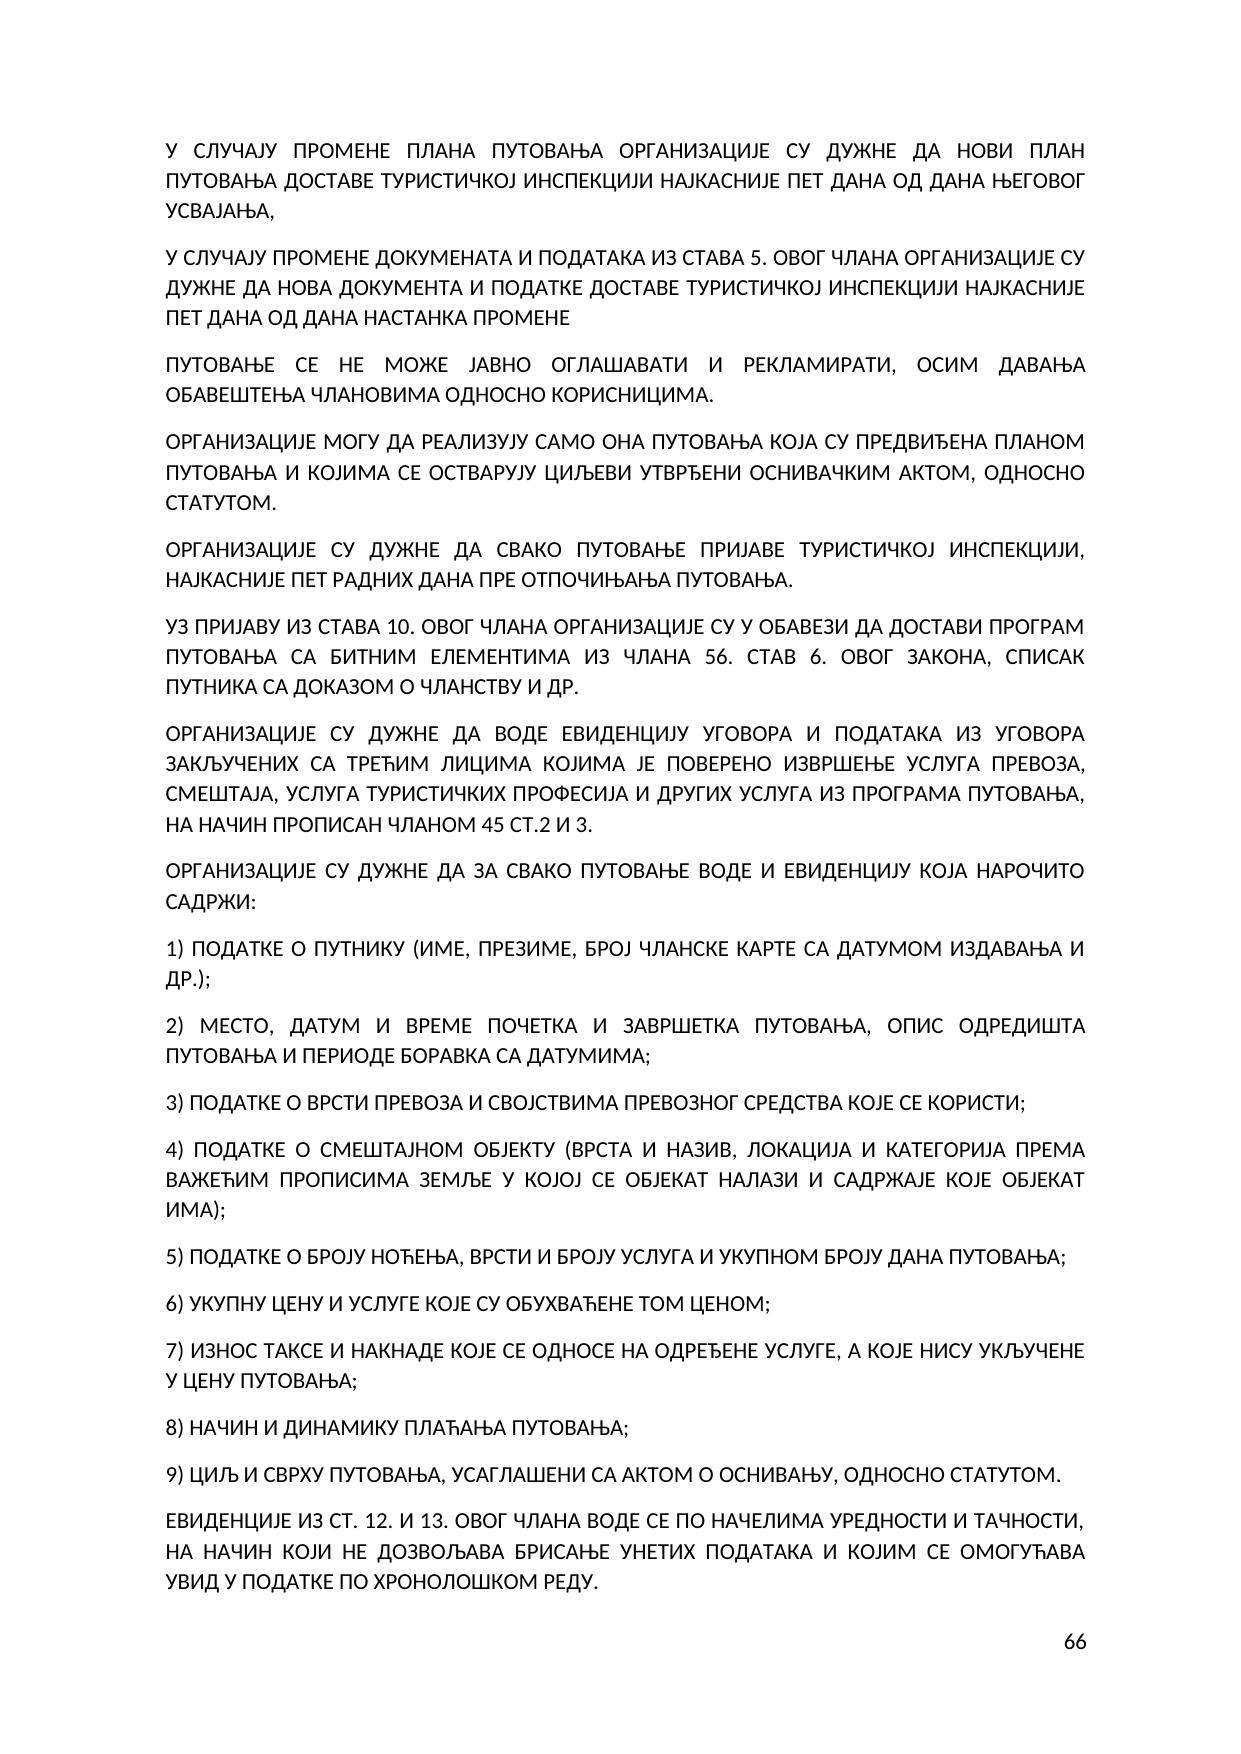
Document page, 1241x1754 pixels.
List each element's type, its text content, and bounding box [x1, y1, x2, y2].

text ОРГАНИЗАЦИЈЕ СУ ДУЖНЕ ДА СВАКО ПУТОВАЊЕ ПРИЈАВЕ ТУРИСТИЧКОЈ ИНСПЕКЦИЈИ, НАЈКАСНИЈЕ ПЕТ РАДНИХ ДАНА ПРЕ ОТПОЧИЊАЊА ПУТОВАЊА. [165, 535, 1087, 593]
text У СЛУЧАЈУ ПРОМЕНЕ ДОКУМЕНАТА И ПОДАТАКА ИЗ СТАВА 5. ОВОГ ЧЛАНА ОРГАНИЗАЦИЈЕ СУ ДУЖНЕ ДА НОВА ДОКУМЕНТА И ПОДАТКЕ ДОСТАВЕ ТУРИСТИЧКОЈ ИНСПЕКЦИЈИ НАЈКАСНИЈЕ ПЕТ ДАНА ОД ДАНА НАСТАНКА ПРОМЕНЕ [165, 243, 1087, 332]
text 5) ПОДАТКЕ О БРОЈУ НОЋЕЊА, ВРСТИ И БРОЈУ УСЛУГА И УКУПНОМ БРОЈУ ДАНА ПУТОВАЊА; [165, 1242, 1087, 1270]
text 1) ПОДАТКЕ О ПУТНИКУ (ИМЕ, ПРЕЗИМЕ, БРОЈ ЧЛАНСКЕ КАРТЕ СА ДАТУМОМ ИЗДАВАЊА И ДР.); [165, 934, 1087, 992]
text 8) НАЧИН И ДИНАМИКУ ПЛАЋАЊА ПУТОВАЊА; [165, 1413, 1087, 1441]
text 3) ПОДАТКЕ О ВРСТИ ПРЕВОЗА И СВОЈСТВИМА ПРЕВОЗНОГ СРЕДСТВА КОЈЕ СЕ КОРИСТИ; [165, 1088, 1087, 1116]
text 7) ИЗНОС ТАКСЕ И НАКНАДЕ КОЈЕ СЕ ОДНОСЕ НА ОДРЕЂЕНЕ УСЛУГЕ, А КОЈЕ НИСУ УКЉУЧЕНЕ У ЦЕНУ ПУТОВАЊА; [165, 1336, 1087, 1394]
text ОРГАНИЗАЦИЈЕ МОГУ ДА РЕАЛИЗУЈУ САМО ОНА ПУТОВАЊА КОЈА СУ ПРЕДВИЂЕНА ПЛАНОМ ПУТОВАЊА И КОЈИМА СЕ ОСТВАРУЈУ ЦИЉЕВИ УТВРЂЕНИ ОСНИВАЧКИМ АКТОМ, ОДНОСНО СТАТУТОМ. [165, 427, 1087, 516]
text ОРГАНИЗАЦИЈЕ СУ ДУЖНЕ ДА ВОДЕ ЕВИДЕНЦИЈУ УГОВОРА И ПОДАТАКА ИЗ УГОВОРА ЗАКЉУЧЕНИХ СА ТРЕЋИМ ЛИЦИМА КОЈИМА ЈЕ ПОВЕРЕНО ИЗВРШЕЊЕ УСЛУГА ПРЕВОЗА, СМЕШТАЈА, УСЛУГА ТУРИСТИЧКИХ ПРОФЕСИЈА И ДРУГИХ УСЛУГА ИЗ ПРОГРАМА ПУТОВАЊА, НА НАЧИН ПРОПИСАН ЧЛАНОМ 45 СТ.2 И 3. [165, 719, 1087, 838]
text 2) МЕСТО, ДАТУМ И ВРЕМЕ ПОЧЕТКА И ЗАВРШЕТКА ПУТОВАЊА, ОПИС ОДРЕДИШТА ПУТОВАЊА И ПЕРИОДЕ БОРАВКА СА ДАТУМИМА; [165, 1011, 1087, 1069]
text У СЛУЧАЈУ ПРОМЕНЕ ПЛАНА ПУТОВАЊА ОРГАНИЗАЦИЈЕ СУ ДУЖНЕ ДА НОВИ ПЛАН ПУТОВАЊА ДОСТАВЕ ТУРИСТИЧКОЈ ИНСПЕКЦИЈИ НАЈКАСНИЈЕ ПЕТ ДАНА ОД ДАНА ЊЕГОВОГ УСВАЈАЊА, [165, 136, 1087, 224]
text 4) ПОДАТКЕ О СМЕШТАЈНОМ ОБЈЕКТУ (ВРСТА И НАЗИВ, ЛОКАЦИЈА И КАТЕГОРИЈА ПРЕМА ВАЖЕЋИМ ПРОПИСИМА ЗЕМЉЕ У КОЈОЈ СЕ ОБЈЕКАТ НАЛАЗИ И САДРЖАЈЕ КОЈЕ ОБЈЕКАТ ИМА); [165, 1135, 1087, 1223]
text УЗ ПРИЈАВУ ИЗ СТАВА 10. ОВОГ ЧЛАНА ОРГАНИЗАЦИЈЕ СУ У ОБАВЕЗИ ДА ДОСТАВИ ПРОГРАМ ПУТОВАЊА СА БИТНИМ ЕЛЕМЕНТИМА ИЗ ЧЛАНА 56. СТАВ 6. ОВОГ ЗАКОНА, СПИСАК ПУТНИКА СА ДОКАЗОМ О ЧЛАНСТВУ И ДР. [165, 612, 1087, 700]
text 6) УКУПНУ ЦЕНУ И УСЛУГЕ КОЈЕ СУ ОБУХВАЋЕНЕ ТОМ ЦЕНОМ; [165, 1289, 1087, 1317]
text ОРГАНИЗАЦИЈЕ СУ ДУЖНЕ ДА ЗА СВАКО ПУТОВАЊЕ ВОДЕ И ЕВИДЕНЦИЈУ КОЈА НАРОЧИТО САДРЖИ: [165, 857, 1087, 915]
text ЕВИДЕНЦИЈЕ ИЗ СТ. 12. И 13. ОВОГ ЧЛАНА ВОДЕ СЕ ПО НАЧЕЛИМА УРЕДНОСТИ И ТАЧНОСТИ, НА НАЧИН КОЈИ НЕ ДОЗВОЉАВА БРИСАЊЕ УНЕТИХ ПОДАТАКА И КОЈИМ СЕ ОМОГУЋАВА УВИД У ПОДАТКЕ ПО ХРОНОЛОШКОМ РЕДУ. [165, 1507, 1087, 1595]
text 9) ЦИЉ И СВРХУ ПУТОВАЊА, УСАГЛАШЕНИ СА АКТОМ О ОСНИВАЊУ, ОДНОСНО СТАТУТОМ. [165, 1460, 1087, 1488]
text ПУТОВАЊЕ СЕ НЕ МОЖЕ ЈАВНО ОГЛАШАВАТИ И РЕКЛАМИРАТИ, ОСИМ ДАВАЊА ОБАВЕШТЕЊА ЧЛАНОВИМА ОДНОСНО КОРИСНИЦИМА. [165, 350, 1087, 409]
